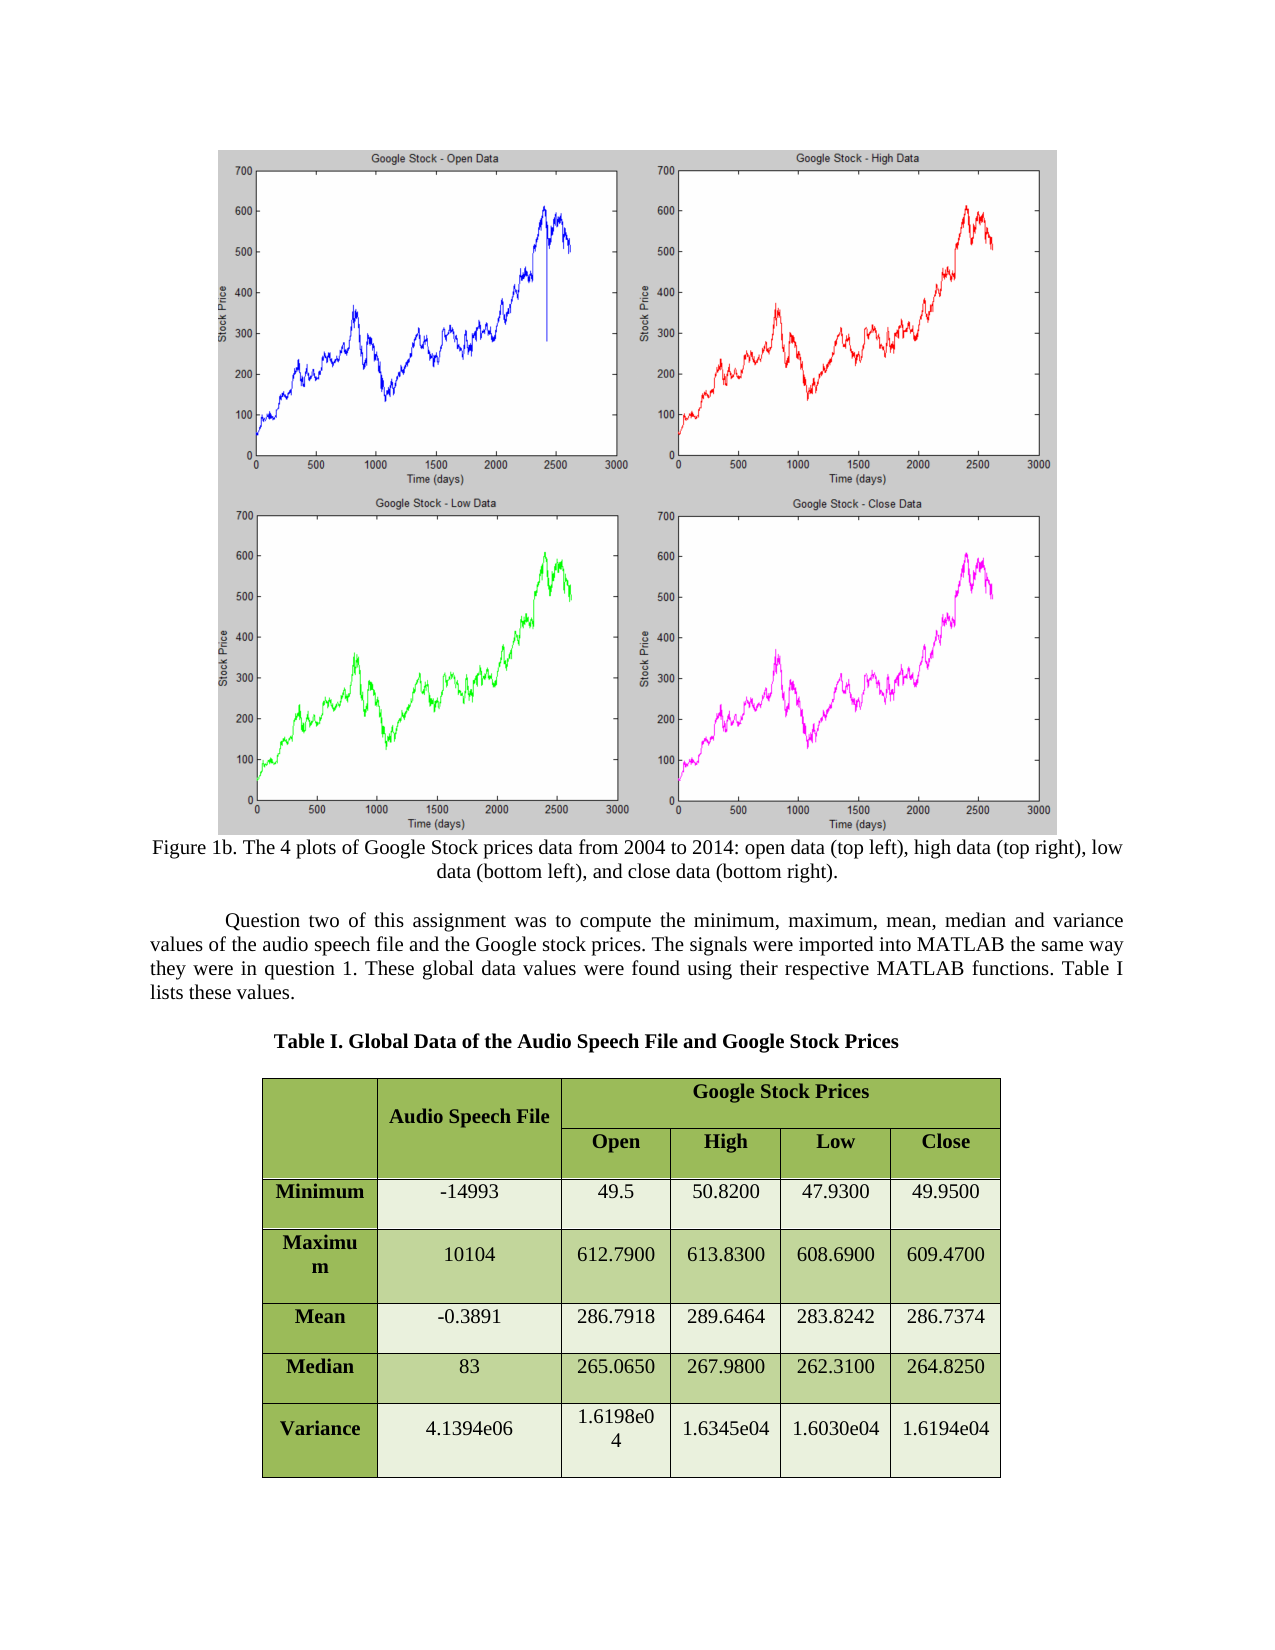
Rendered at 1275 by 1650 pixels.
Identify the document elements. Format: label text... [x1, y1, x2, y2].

text Question two of this assignment was to compute the minimum, maximum, mean, median and variance values of the audio speech file and the Google stock prices. The signals were imported into MATLAB the same way they were in question 1. These global data values were found using their respective MATLAB functions. Table I lists these values. [150, 908, 1125, 1004]
table_cell 47.9300 [781, 1180, 890, 1228]
table_cell -0.3891 [378, 1304, 561, 1353]
table_cell 612.7900 [562, 1230, 670, 1303]
table_cell -14993 [378, 1180, 561, 1228]
table_cell [263, 1079, 377, 1178]
table_cell 613.8300 [671, 1230, 780, 1303]
table_cell 10104 [378, 1230, 561, 1303]
table_cell 265.0650 [562, 1354, 670, 1403]
table_cell 83 [378, 1354, 561, 1403]
table_cell 283.8242 [781, 1304, 890, 1353]
table_cell 1.6198e04 [562, 1404, 670, 1477]
table_cell Google Stock Prices [562, 1079, 1000, 1128]
table_cell 1.6194e04 [891, 1404, 1000, 1477]
table_cell Maximum [263, 1230, 377, 1303]
picture [218, 150, 1057, 835]
table_cell 608.6900 [781, 1230, 890, 1303]
table_header Table I. Global Data of the Audio Speech File and Google Stock Prices [263, 1029, 1001, 1078]
table_cell Open [562, 1129, 670, 1178]
table_cell 609.4700 [891, 1230, 1000, 1303]
table_cell Minimum [263, 1180, 377, 1228]
table_cell Mean [263, 1304, 377, 1353]
table_cell Variance [263, 1404, 377, 1477]
table_cell Low [781, 1129, 890, 1178]
table_cell 1.6345e04 [671, 1404, 780, 1477]
table_cell 49.5 [562, 1180, 670, 1228]
table_cell 286.7918 [562, 1304, 670, 1353]
table_cell High [671, 1129, 780, 1178]
table_cell 4.1394e06 [378, 1404, 561, 1477]
table_cell Median [263, 1354, 377, 1403]
table_cell 50.8200 [671, 1180, 780, 1228]
table_cell 267.9800 [671, 1354, 780, 1403]
table_cell 264.8250 [891, 1354, 1000, 1403]
table_cell Close [891, 1129, 1000, 1178]
table_cell Audio Speech File [378, 1079, 561, 1178]
table_cell 1.6030e04 [781, 1404, 890, 1477]
table_cell 49.9500 [891, 1180, 1000, 1228]
table_cell 262.3100 [781, 1354, 890, 1403]
table_cell 289.6464 [671, 1304, 780, 1353]
table_cell 286.7374 [891, 1304, 1000, 1353]
